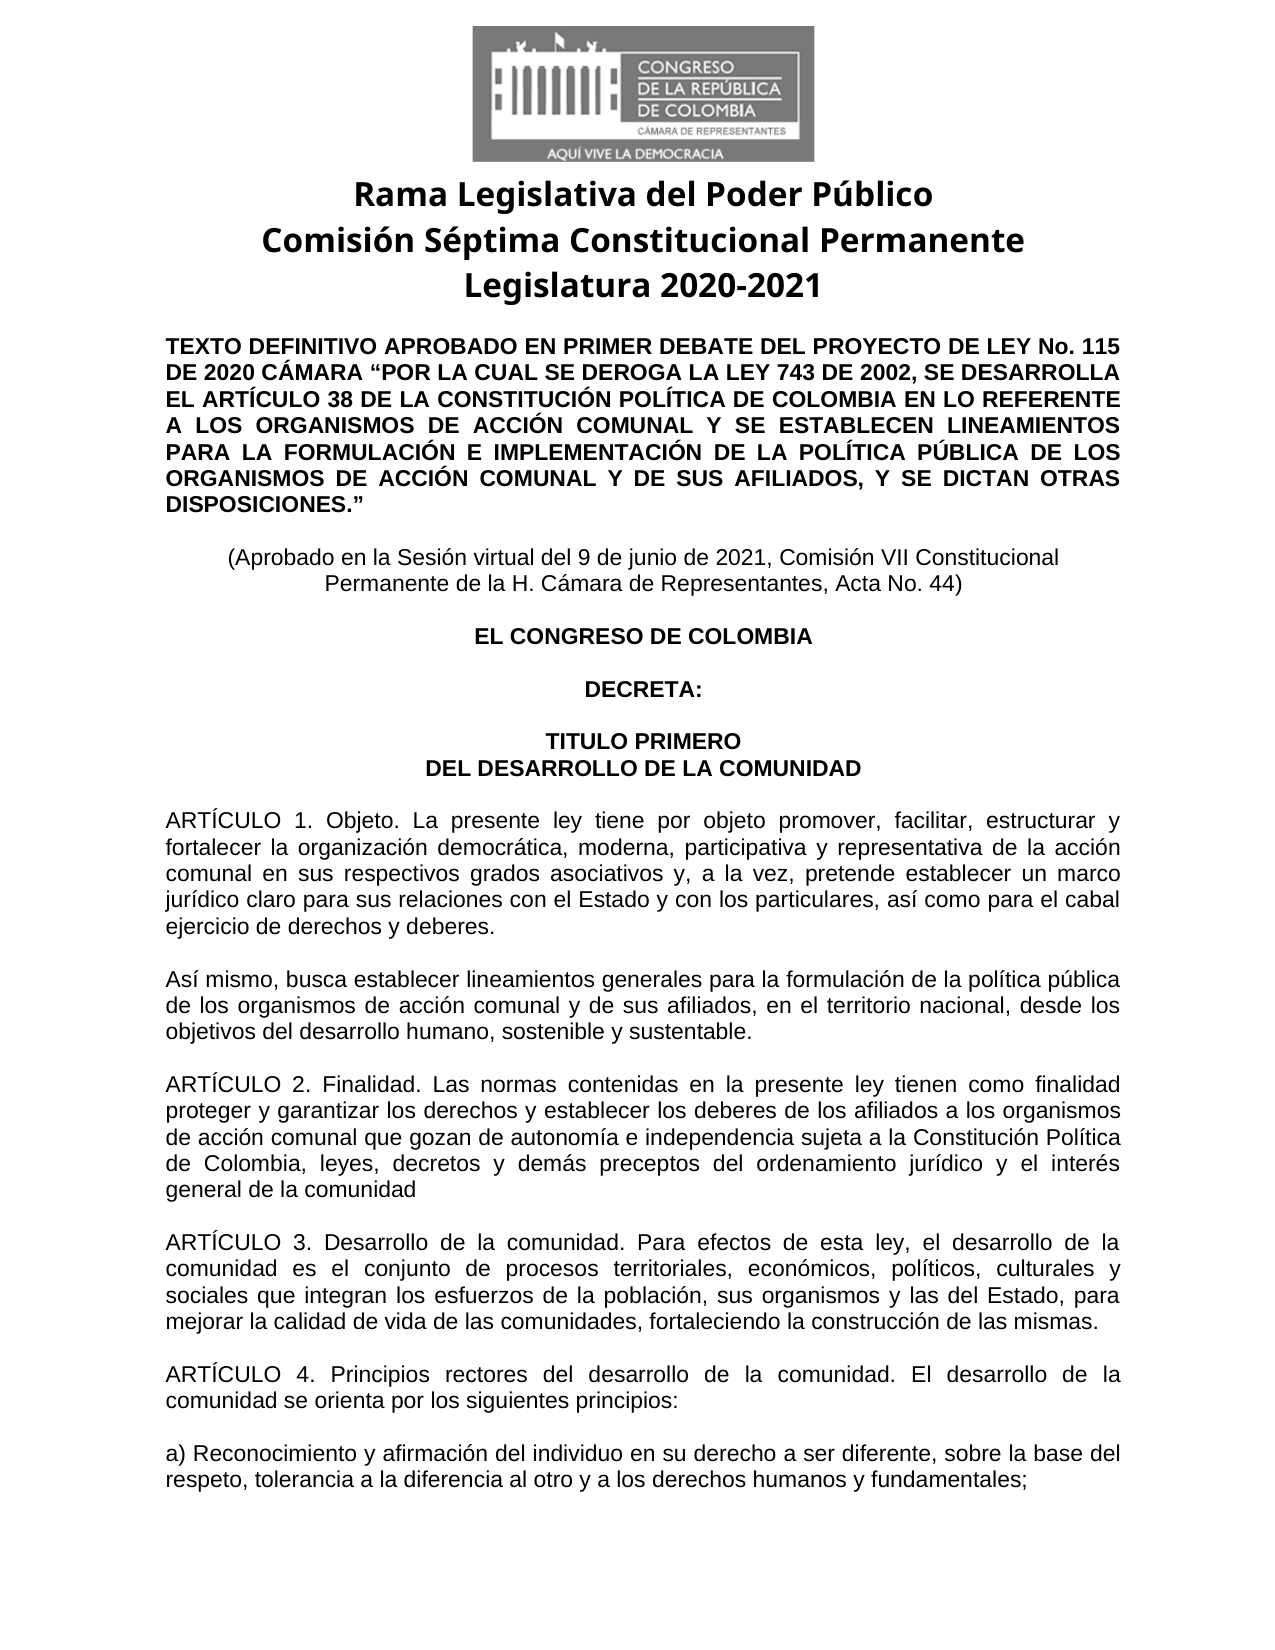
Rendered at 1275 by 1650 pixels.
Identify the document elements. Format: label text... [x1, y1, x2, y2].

text Así mismo, busca establecer lineamientos generales para la formulación de la política pública de los organismos de acción comunal y de sus afiliados, en el territorio nacional, desde los objetivos del desarrollo humano, sostenible y sustentable. [165, 966, 1121, 1044]
text ARTÍCULO 2. Finalidad. Las normas contenidas en la presente ley tienen como finalidad proteger y garantizar los derechos y establecer los deberes de los afiliados a los organismos de acción comunal que gozan de autonomía e independencia sujeta a la Constitución Política de Colombia, leyes, decretos y demás preceptos del ordenamiento jurídico y el interés general de la comunidad [165, 1071, 1121, 1203]
picture [472, 26, 815, 165]
text Comisión Séptima Constitucional Permanente [165, 217, 1121, 262]
text Rama Legislativa del Poder Público [165, 171, 1121, 217]
text TEXTO DEFINITIVO APROBADO EN PRIMER DEBATE DEL PROYECTO DE LEY No. 115 DE 2020 CÁMARA “POR LA CUAL SE DEROGA LA LEY 743 DE 2002, SE DESARROLLA EL ARTÍCULO 38 DE LA CONSTITUCIÓN POLÍTICA DE COLOMBIA EN LO REFERENTE A LOS ORGANISMOS DE ACCIÓN COMUNAL Y SE ESTABLECEN LINEAMIENTOS PARA LA FORMULACIÓN E IMPLEMENTACIÓN DE LA POLÍTICA PÚBLICA DE LOS ORGANISMOS DE ACCIÓN COMUNAL Y DE SUS AFILIADOS, Y SE DICTAN OTRAS DISPOSICIONES.” [165, 333, 1121, 517]
text Legislatura 2020-2021 [165, 262, 1121, 307]
text EL CONGRESO DE COLOMBIA [165, 623, 1121, 649]
text ARTÍCULO 1. Objeto. La presente ley tiene por objeto promover, facilitar, estructurar y fortalecer la organización democrática, moderna, participativa y representativa de la acción comunal en sus respectivos grados asociativos y, a la vez, pretende establecer un marco jurídico claro para sus relaciones con el Estado y con los particulares, así como para el cabal ejercicio de derechos y deberes. [165, 807, 1121, 939]
text a) Reconocimiento y afirmación del individuo en su derecho a ser diferente, sobre la base del respeto, tolerancia a la diferencia al otro y a los derechos humanos y fundamentales; [165, 1440, 1121, 1493]
text ARTÍCULO 4. Principios rectores del desarrollo de la comunidad. El desarrollo de la comunidad se orienta por los siguientes principios: [165, 1361, 1121, 1413]
text TITULO PRIMERO [165, 728, 1121, 755]
text DEL DESARROLLO DE LA COMUNIDAD [165, 755, 1121, 781]
text DECRETA: [165, 676, 1121, 702]
text (Aprobado en la Sesión virtual del 9 de junio de 2021, Comisión VII Constitucional Permanente de la H. Cámara de Representantes, Acta No. 44) [165, 544, 1121, 597]
text ARTÍCULO 3. Desarrollo de la comunidad. Para efectos de esta ley, el desarrollo de la comunidad es el conjunto de procesos territoriales, económicos, políticos, culturales y sociales que integran los esfuerzos de la población, sus organismos y las del Estado, para mejorar la calidad de vida de las comunidades, fortaleciendo la construcción de las mismas. [165, 1229, 1121, 1334]
